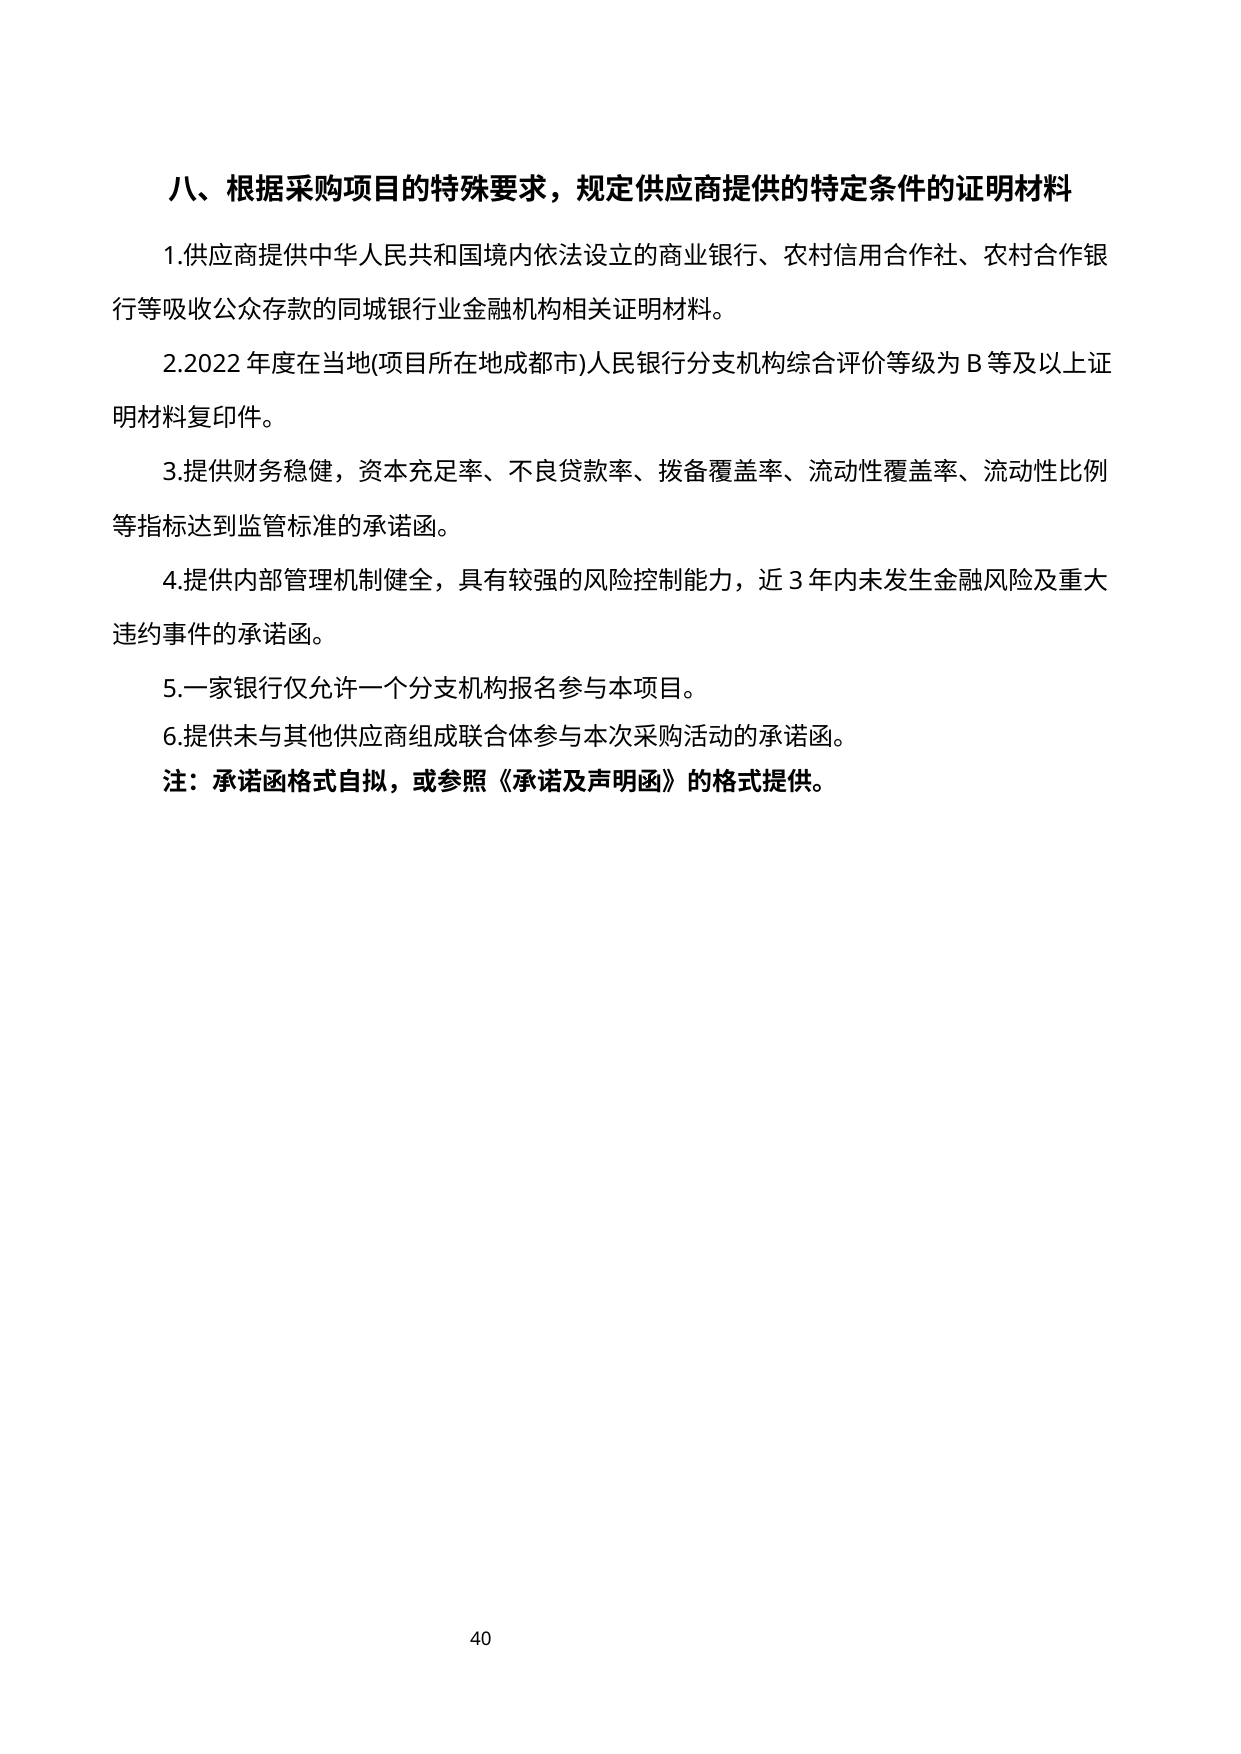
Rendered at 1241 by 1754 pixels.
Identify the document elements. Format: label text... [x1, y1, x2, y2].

text 5.一家银行仅允许一个分支机构报名参与本项目。 [112, 654, 1128, 708]
text 3.提供财务稳健，资本充足率、不良贷款率、拨备覆盖率、流动性覆盖率、流动性比例等指标达到监管标准的承诺函。 [112, 437, 1128, 546]
text 6.提供未与其他供应商组成联合体参与本次采购活动的承诺函。 [112, 708, 1128, 754]
text 4.提供内部管理机制健全，具有较强的风险控制能力，近3年内未发生金融风险及重大违约事件的承诺函。 [112, 546, 1128, 654]
text 2.2022年度在当地(项目所在地成都市)人民银行分支机构综合评价等级为B等及以上证明材料复印件。 [112, 329, 1128, 437]
text 注：承诺函格式自拟，或参照《承诺及声明函》的格式提供。 [112, 754, 1128, 800]
list 根据采购项目的特殊要求，规定供应商提供的特定条件的证明材料 [112, 162, 1128, 208]
text 1.供应商提供中华人民共和国境内依法设立的商业银行、农村信用合作社、农村合作银行等吸收公众存款的同城银行业金融机构相关证明材料。 [112, 221, 1128, 329]
